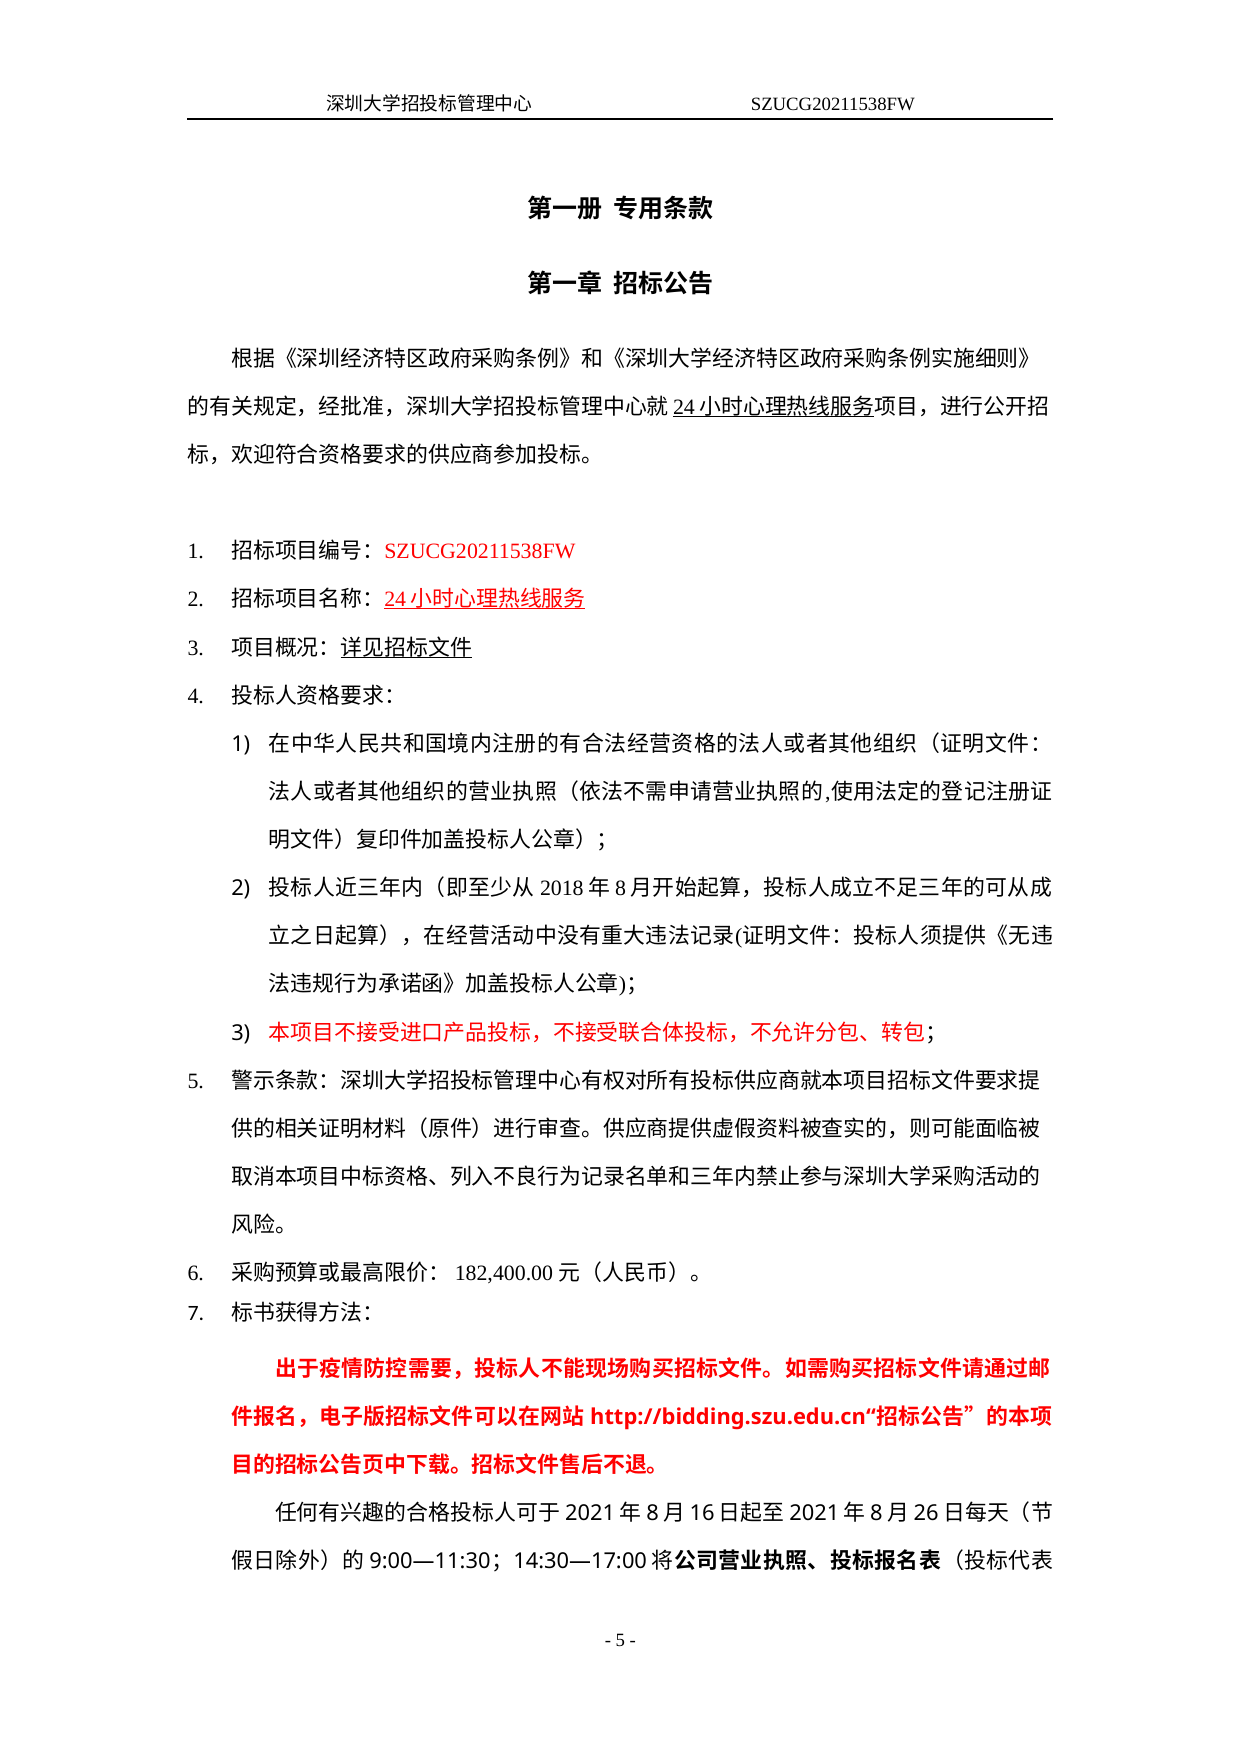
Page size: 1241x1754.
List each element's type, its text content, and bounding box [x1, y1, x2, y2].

text 根据《深圳经济特区政府采购条例》和《深圳大学经济特区政府采购条例实施细则》的有关规定，经批准，深圳大学招投标管理中心就24小时心理热线服务项目，进行公开招标，欢迎符合资格要求的供应商参加投标。 [187, 333, 1053, 477]
list 警示条款：深圳大学招投标管理中心有权对所有投标供应商就本项目招标文件要求提供的相关证明材料（原件）进行审查。供应商提供虚假资料被查实的，则可能面临被取消本项目中标资格、列入不良行为记录名单和三年内禁止参与深圳大学采购活动的风险。 [187, 1054, 1053, 1247]
list 项目概况：详见招标文件 [187, 621, 1053, 669]
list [231, 1487, 1053, 1583]
list 出于疫情防控需要，投标人不能现场购买招标文件。如需购买招标文件请通过邮件报名，电子版招标文件可以在网站http://bidding.szu.edu.cn“招标公告”的本项目的招标公告页中下载。招标文件售后不退。 [231, 1343, 1053, 1487]
list 采购预算或最高限价： 182,400.00 元（人民币）。 [187, 1247, 1053, 1295]
text 第一章 招标公告 [187, 257, 1053, 306]
list 投标人资格要求： [187, 669, 1053, 718]
list 在中华人民共和国境内注册的有合法经营资格的法人或者其他组织（证明文件：法人或者其他组织的营业执照（依法不需申请营业执照的,使用法定的登记注册证明文件）复印件加盖投标人公章）； [231, 718, 1053, 862]
list 投标人近三年内（即至少从2018年8月开始起算，投标人成立不足三年的可从成立之日起算），在经营活动中没有重大违法记录(证明文件：投标人须提供《无违法违规行为承诺函》加盖投标人公章)； [231, 862, 1053, 1006]
text 第一册 专用条款 [187, 182, 1053, 230]
list 本项目不接受进口产品投标，不接受联合体投标，不允许分包、转包； [231, 1006, 1053, 1054]
list 标书获得方法： [187, 1295, 1053, 1327]
list 招标项目名称：24小时心理热线服务 [187, 573, 1053, 621]
list 招标项目编号：SZUCG20211538FW [187, 525, 1053, 573]
